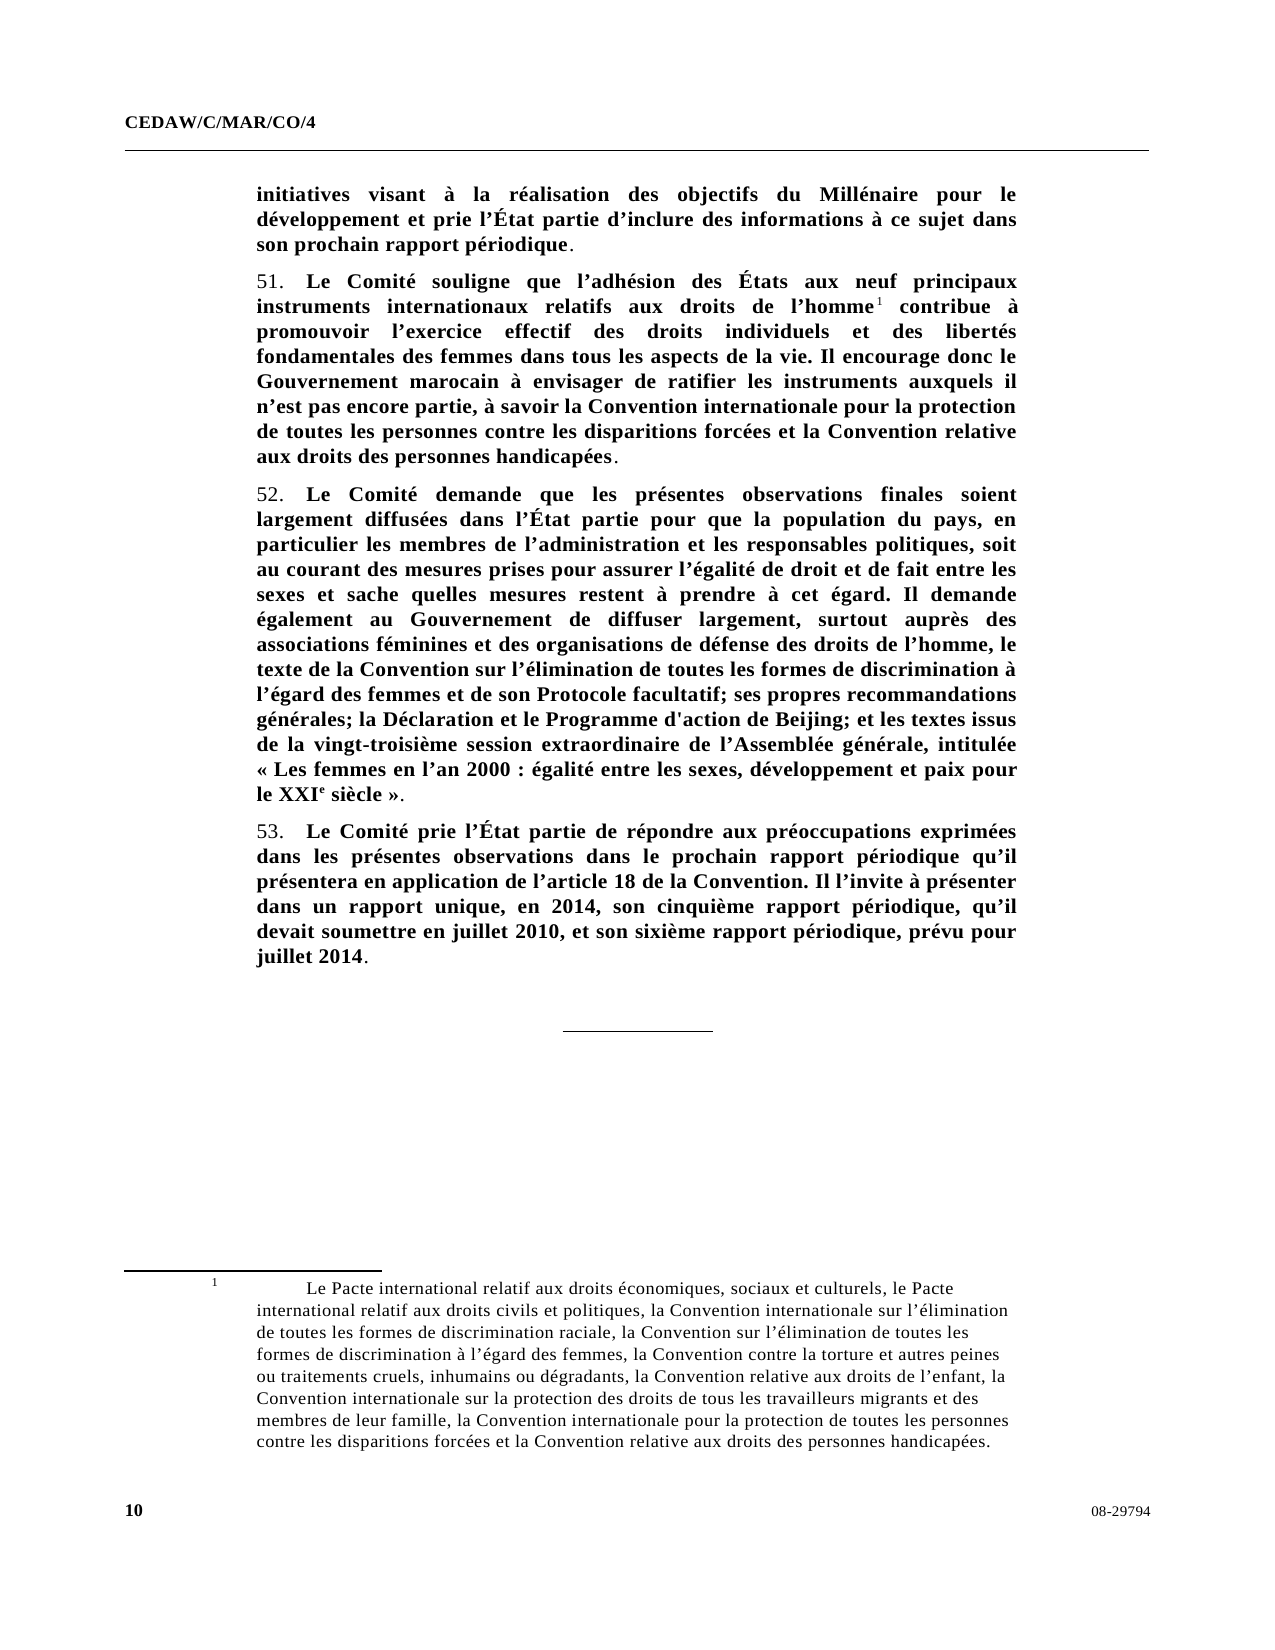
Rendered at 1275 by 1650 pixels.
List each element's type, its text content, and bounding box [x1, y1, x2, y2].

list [256, 181, 1018, 256]
list Le Comité souligne que l’adhésion des États aux neuf principaux instruments internationaux relatifs aux droits de l’homme contribue à promouvoir l’exercice effectif des droits individuels et des libertés fondamentales des femmes dans tous les aspects de la vie. Il encourage donc le Gouvernement marocain à envisager de ratifier les instruments auxquels il n’est pas encore partie, à savoir la Convention internationale pour la protection de toutes les personnes contre les disparitions forcées et la Convention relative aux droits des personnes handicapées. [256, 269, 1018, 469]
list Le Comité prie l’État partie de répondre aux préoccupations exprimées dans les présentes observations dans le prochain rapport périodique qu’il présentera en application de l’article 18 de la Convention. Il l’invite à présenter dans un rapport unique, en 2014, son cinquième rapport périodique, qu’il devait soumettre en juillet 2010, et son sixième rapport périodique, prévu pour juillet 2014. [256, 819, 1018, 969]
list Le Comité demande que les présentes observations finales soient largement diffusées dans l’État partie pour que la population du pays, en particulier les membres de l’administration et les responsables politiques, soit au courant des mesures prises pour assurer l’égalité de droit et de fait entre les sexes et sache quelles mesures restent à prendre à cet égard. Il demande également au Gouvernement de diffuser largement, surtout auprès des associations féminines et des organisations de défense des droits de l’homme, le texte de la Convention sur l’élimination de toutes les formes de discrimination à l’égard des femmes et de son Protocole facultatif; ses propres recommandations générales; la Déclaration et le Programme d'action de Beijing; et les textes issus de la vingt-troisième session extraordinaire de l’Assemblée générale, intitulée « Les femmes en l’an 2000 : égalité entre les sexes, développement et paix pour le XXIe siècle ». [256, 481, 1018, 806]
